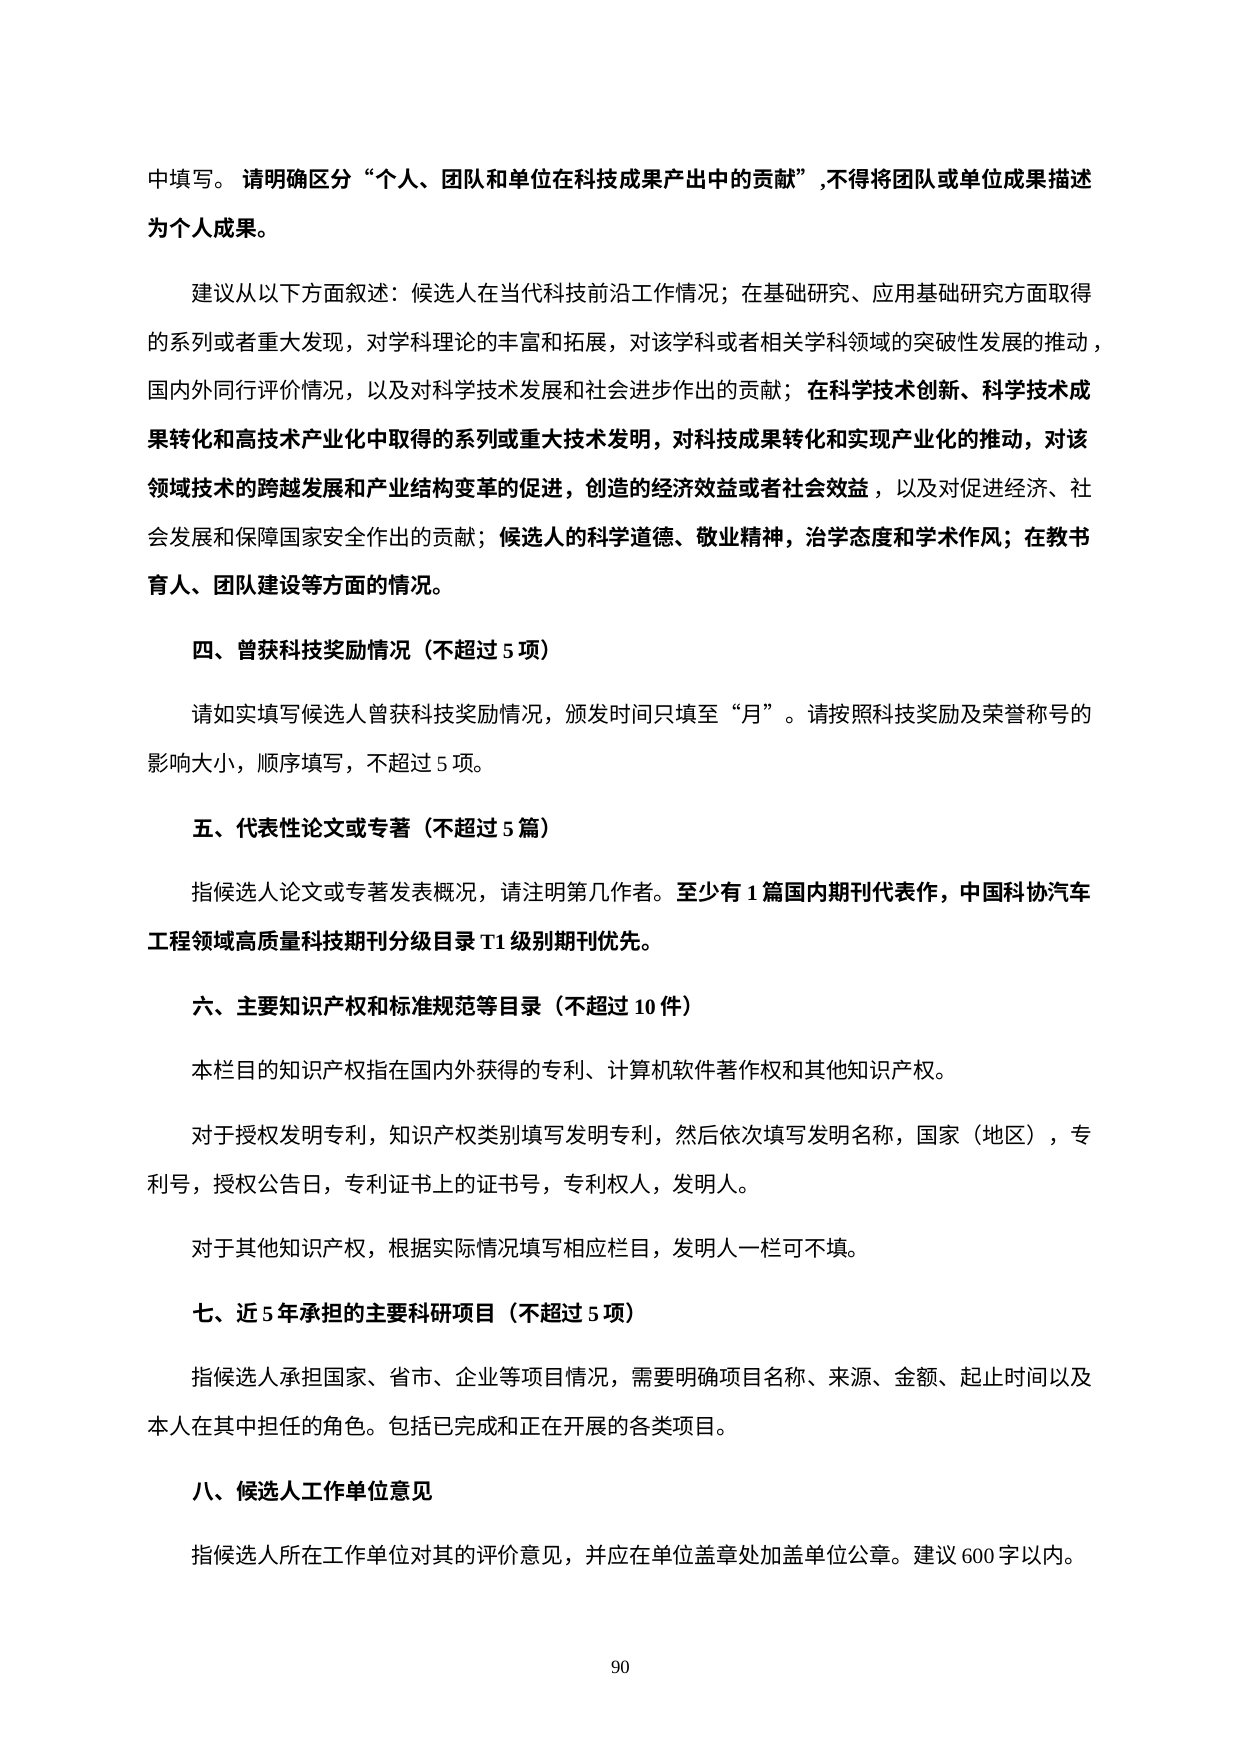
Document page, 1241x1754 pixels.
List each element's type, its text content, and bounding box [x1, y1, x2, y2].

text 对于授权发明专利，知识产权类别填写发明专利，然后依次填写发明名称，国家（地区），专利号，授权公告日，专利证书上的证书号，专利权人，发明人。 [148, 1117, 1092, 1199]
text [148, 162, 1092, 243]
text 建议从以下方面叙述：候选人在当代科技前沿工作情况；在基础研究、应用基础研究方面取得的系列或者重大发现，对学科理论的丰富和拓展，对该学科或者相关学科领域的突破性发展的推动，国内外同行评价情况，以及对科学技术发展和社会进步作出的贡献；在科学技术创新、科学技术成果转化和高技术产业化中取得的系列或重大技术发明，对科技成果转化和实现产业化的推动，对该领域技术的跨越发展和产业结构变革的促进，创造的经济效益或者社会效益，以及对促进经济、社会发展和保障国家安全作出的贡献；候选人的科学道德、敬业精神，治学态度和学术作风；在教书育人、团队建设等方面的情况。 [148, 275, 1092, 600]
text 指候选人承担国家、省市、企业等项目情况，需要明确项目名称、来源、金额、起止时间以及本人在其中担任的角色。包括已完成和正在开展的各类项目。 [148, 1360, 1092, 1441]
text 本栏目的知识产权指在国内外获得的专利、计算机软件著作权和其他知识产权。 [148, 1053, 1092, 1085]
list 近5年承担的主要科研项目（不超过5项） [192, 1295, 1092, 1328]
text 指候选人所在工作单位对其的评价意见，并应在单位盖章处加盖单位公章。建议600字以内。 [148, 1538, 1092, 1570]
list 主要知识产权和标准规范等目录（不超过10件） [192, 988, 1092, 1021]
text 指候选人论文或专著发表概况，请注明第几作者。至少有1篇国内期刊代表作，中国科协汽车工程领域高质量科技期刊分级目录T1级别期刊优先。 [148, 875, 1092, 956]
list 曾获科技奖励情况（不超过5项） [192, 632, 1092, 665]
list 候选人工作单位意见 [192, 1473, 1092, 1506]
list 代表性论文或专著（不超过5篇） [192, 810, 1092, 843]
text 请如实填写候选人曾获科技奖励情况，颁发时间只填至“月”。请按照科技奖励及荣誉称号的影响大小，顺序填写，不超过5项。 [148, 697, 1092, 778]
text 对于其他知识产权，根据实际情况填写相应栏目，发明人一栏可不填。 [148, 1231, 1092, 1263]
